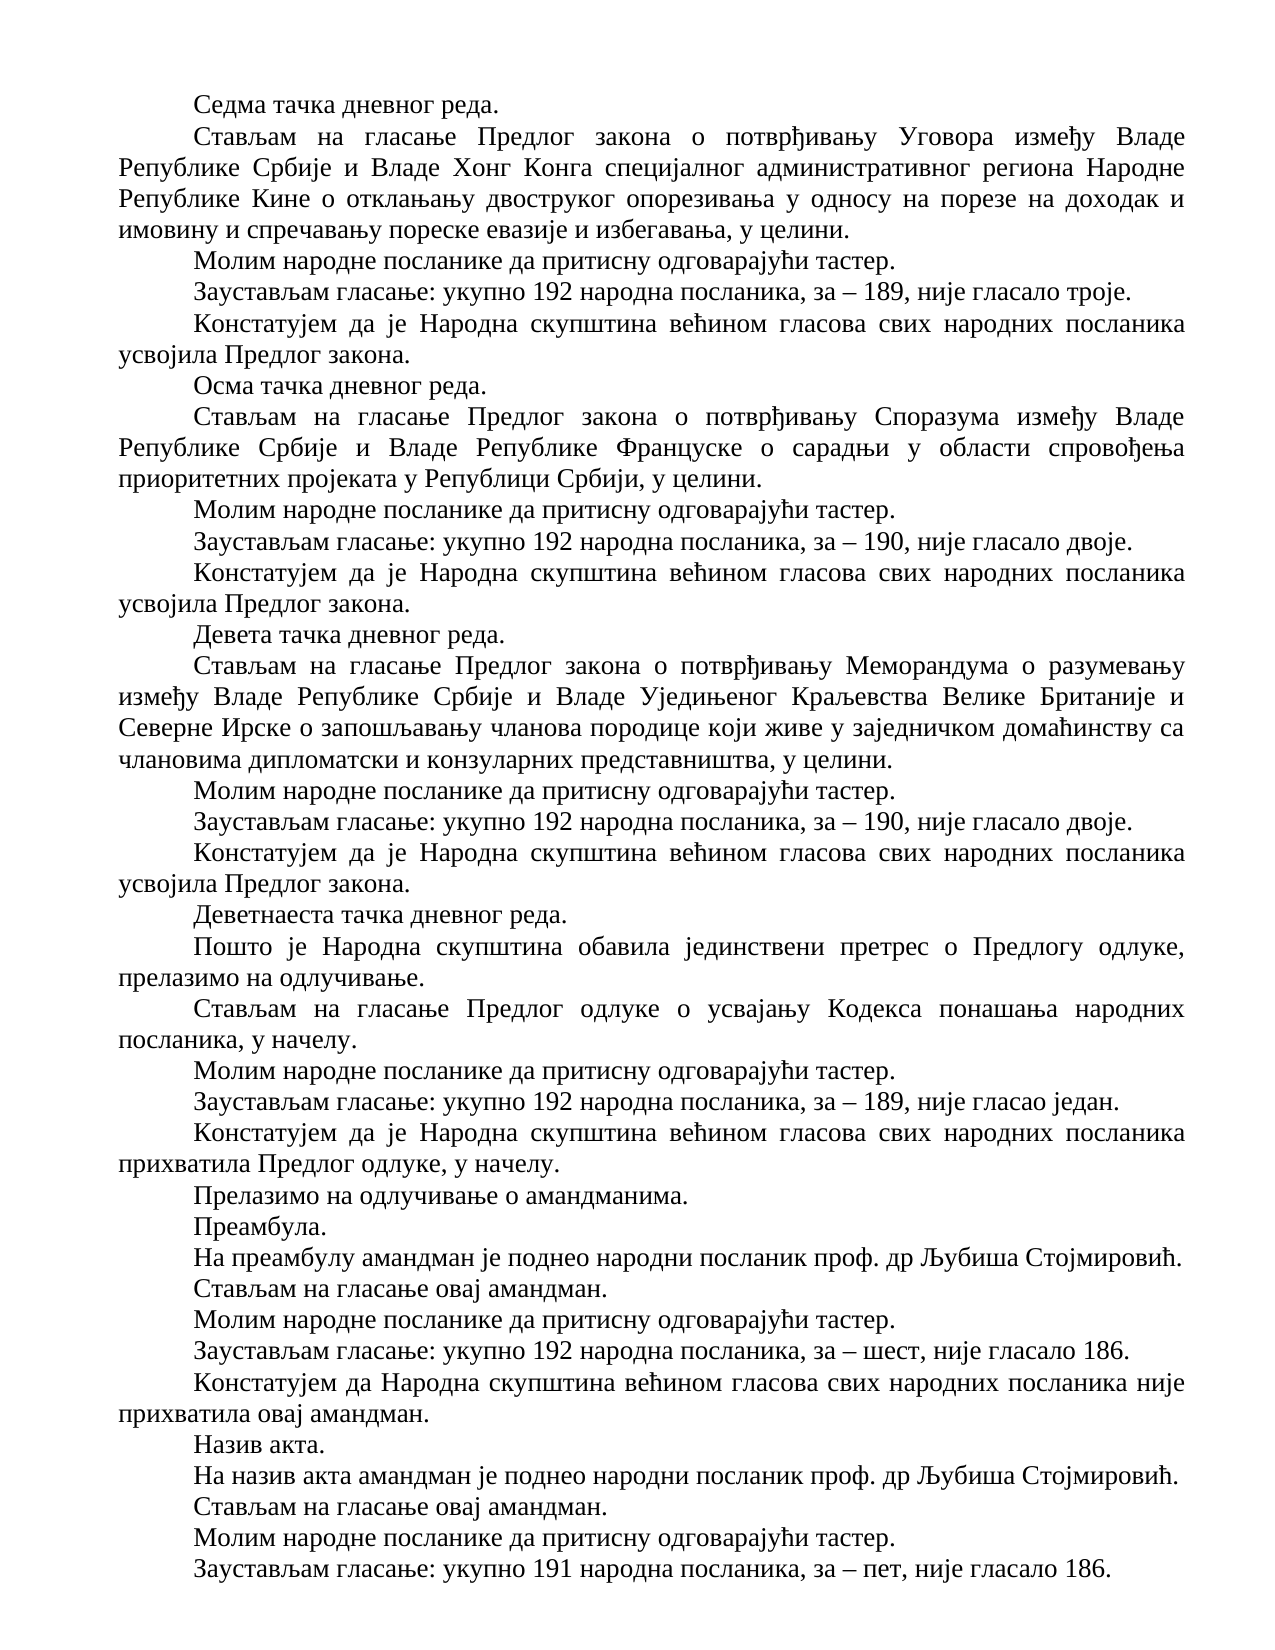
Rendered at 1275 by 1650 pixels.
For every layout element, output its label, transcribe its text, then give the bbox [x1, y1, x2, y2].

text Прелазимо на одлучивање о амандманима. [118, 1179, 1186, 1210]
text Констатујем да је Народна скупштина већином гласова свих народних посланика усвојила Предлог закона. [118, 556, 1186, 618]
text Констатујем да је Народна скупштина већином гласова свих народних посланика усвојила Предлог закона. [118, 836, 1186, 898]
text На назив акта амандман је поднео народни посланик проф. др Љубиша Стојмировић. [118, 1459, 1186, 1490]
text Преамбула. [118, 1210, 1186, 1241]
text Молим народне посланике да притисну одговарајући тастер. [118, 774, 1186, 805]
text Стављам на гласање овај амандман. [118, 1490, 1186, 1521]
text Молим народне посланике да притисну одговарајући тастер. [118, 1303, 1186, 1334]
text Девета тачка дневног реда. [118, 618, 1186, 649]
text Заустављам гласање: укупно 192 народна посланика, за – 189, није гласало троје. [118, 276, 1186, 307]
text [118, 1366, 1186, 1428]
text Молим народне посланике да притисну одговарајући тастер. [118, 1521, 1186, 1552]
text Заустављам гласање: укупно 192 народна посланика, за – 189, није гласао један. [118, 1085, 1186, 1116]
text Заустављам гласање: укупно 192 народна посланика, за – шест, није гласало 186. [118, 1334, 1186, 1366]
text Стављам на гласање Предлог закона о потврђивању Меморандума о разумевању између Владе Републике Србије и Владе Уједињеног Краљевства Велике Британије и Северне Ирске о запошљавању чланова породице који живе у заједничком домаћинству са члановима дипломатски и конзуларних представништва, у целини. [118, 649, 1186, 774]
text Осма тачка дневног реда. [118, 369, 1186, 400]
text Стављам на гласање овај амандман. [118, 1272, 1186, 1303]
text Заустављам гласање: укупно 192 народна посланика, за – 190, није гласало двоје. [118, 525, 1186, 556]
text Заустављам гласање: укупно 191 народна посланика, за – пет, није гласало 186. [118, 1552, 1186, 1584]
text Молим народне посланике да притисну одговарајући тастер. [118, 493, 1186, 525]
text Констатујем да је Народна скупштина већином гласова свих народних посланика усвојила Предлог закона. [118, 307, 1186, 369]
text Пошто је Народна скупштина обавила јединствени претрес о Предлогу одлуке, прелазимо на одлучивање. [118, 929, 1186, 992]
text Констатујем да је Народна скупштина већином гласова свих народних посланика прихватила Предлог одлуке, у начелу. [118, 1116, 1186, 1179]
text Молим народне посланике да притисну одговарајући тастер. [118, 1054, 1186, 1085]
text Стављам на гласање Предлог закона о потврђивању Уговора између Владе Републике Србије и Владе Хонг Конга специјалног административног региона Народне Републике Кине о отклањању двоструког опорезивања у односу на порезе на доходак и имовину и спречавању пореске евазије и избегавања, у целини. [118, 120, 1186, 244]
text Заустављам гласање: укупно 192 народна посланика, за – 190, није гласало двоје. [118, 805, 1186, 836]
text Назив акта. [118, 1428, 1186, 1459]
text Молим народне посланике да притисну одговарајући тастер. [118, 244, 1186, 276]
text Стављам на гласање Предлог одлуке о усвајању Кодекса понашања народних посланика, у начелу. [118, 992, 1186, 1054]
text Деветнаеста тачка дневног реда. [118, 898, 1186, 929]
text На преамбулу амандман је поднео народни посланик проф. др Љубиша Стојмировић. [118, 1241, 1186, 1272]
text Седма тачка дневног реда. [118, 89, 1186, 120]
text Стављам на гласање Предлог закона о потврђивању Споразума између Владе Републике Србије и Владе Републике Француске о сарадњи у области спровођења приоритетних пројеката у Републици Србији, у целини. [118, 400, 1186, 493]
